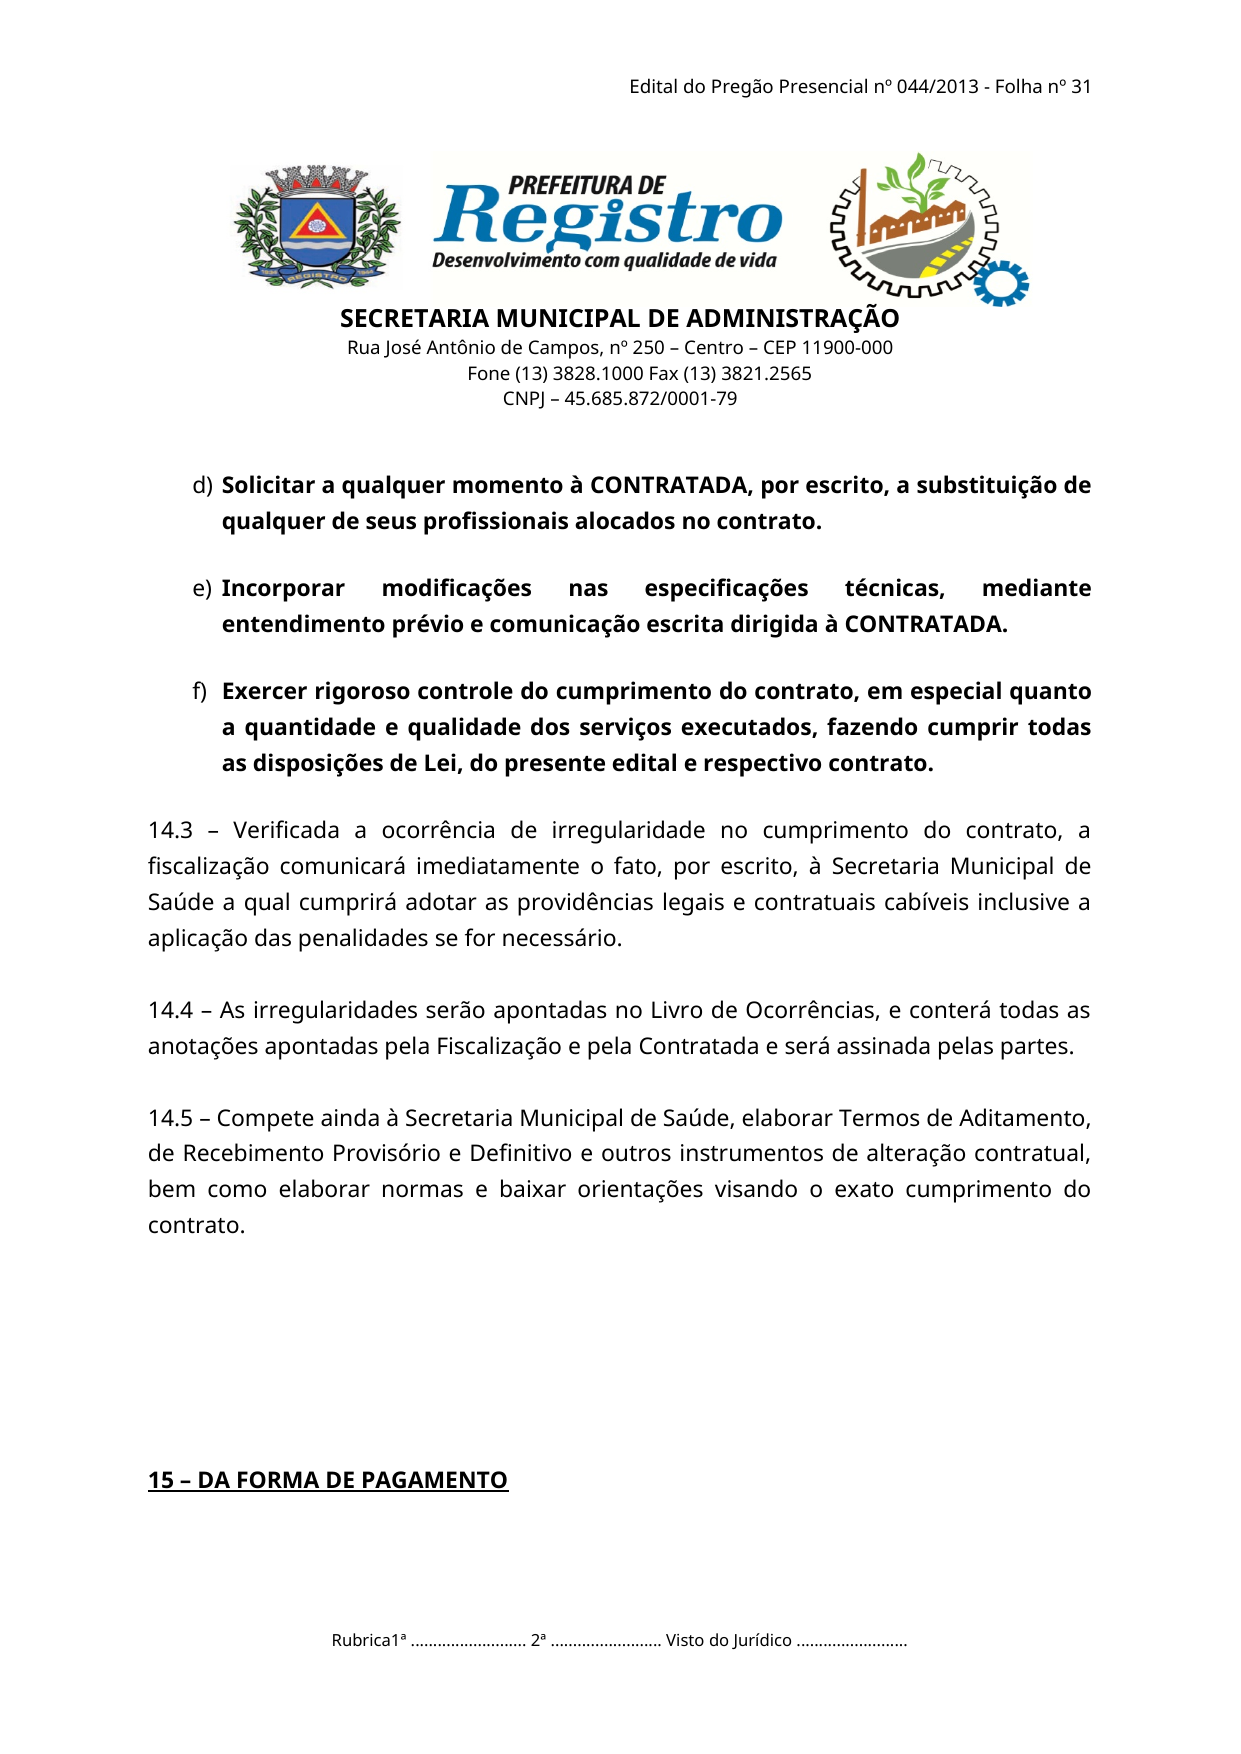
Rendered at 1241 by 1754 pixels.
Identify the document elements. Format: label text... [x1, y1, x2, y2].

text 15 – DA FORMA DE PAGAMENTO [148, 1464, 1092, 1495]
list Incorporar modificações nas especificações técnicas, mediante entendimento prévio e comunicação escrita dirigida à CONTRATADA. [192, 572, 1092, 639]
text 14.5 – Compete ainda à Secretaria Municipal de Saúde, elaborar Termos de Aditamento, de Recebimento Provisório e Definitivo e outros instrumentos de alteração contratual, bem como elaborar normas e baixar orientações visando o exato cumprimento do contrato. [148, 1101, 1092, 1241]
text 14.4 – As irregularidades serão apontadas no Livro de Ocorrências, e conterá todas as anotações apontadas pela Fiscalização e pela Contratada e será assinada pelas partes. [148, 994, 1092, 1061]
picture [193, 151, 1047, 307]
list Exercer rigoroso controle do cumprimento do contrato, em especial quanto a quantidade e qualidade dos serviços executados, fazendo cumprir todas as disposições de Lei, do presente edital e respectivo contrato. [192, 675, 1092, 778]
text 14.3 – Verificada a ocorrência de irregularidade no cumprimento do contrato, a fiscalização comunicará imediatamente o fato, por escrito, à Secretaria Municipal de Saúde a qual cumprirá adotar as providências legais e contratuais cabíveis inclusive a aplicação das penalidades se for necessário. [148, 814, 1092, 953]
list Solicitar a qualquer momento à CONTRATADA, por escrito, a substituição de qualquer de seus profissionais alocados no contrato. [192, 469, 1092, 536]
